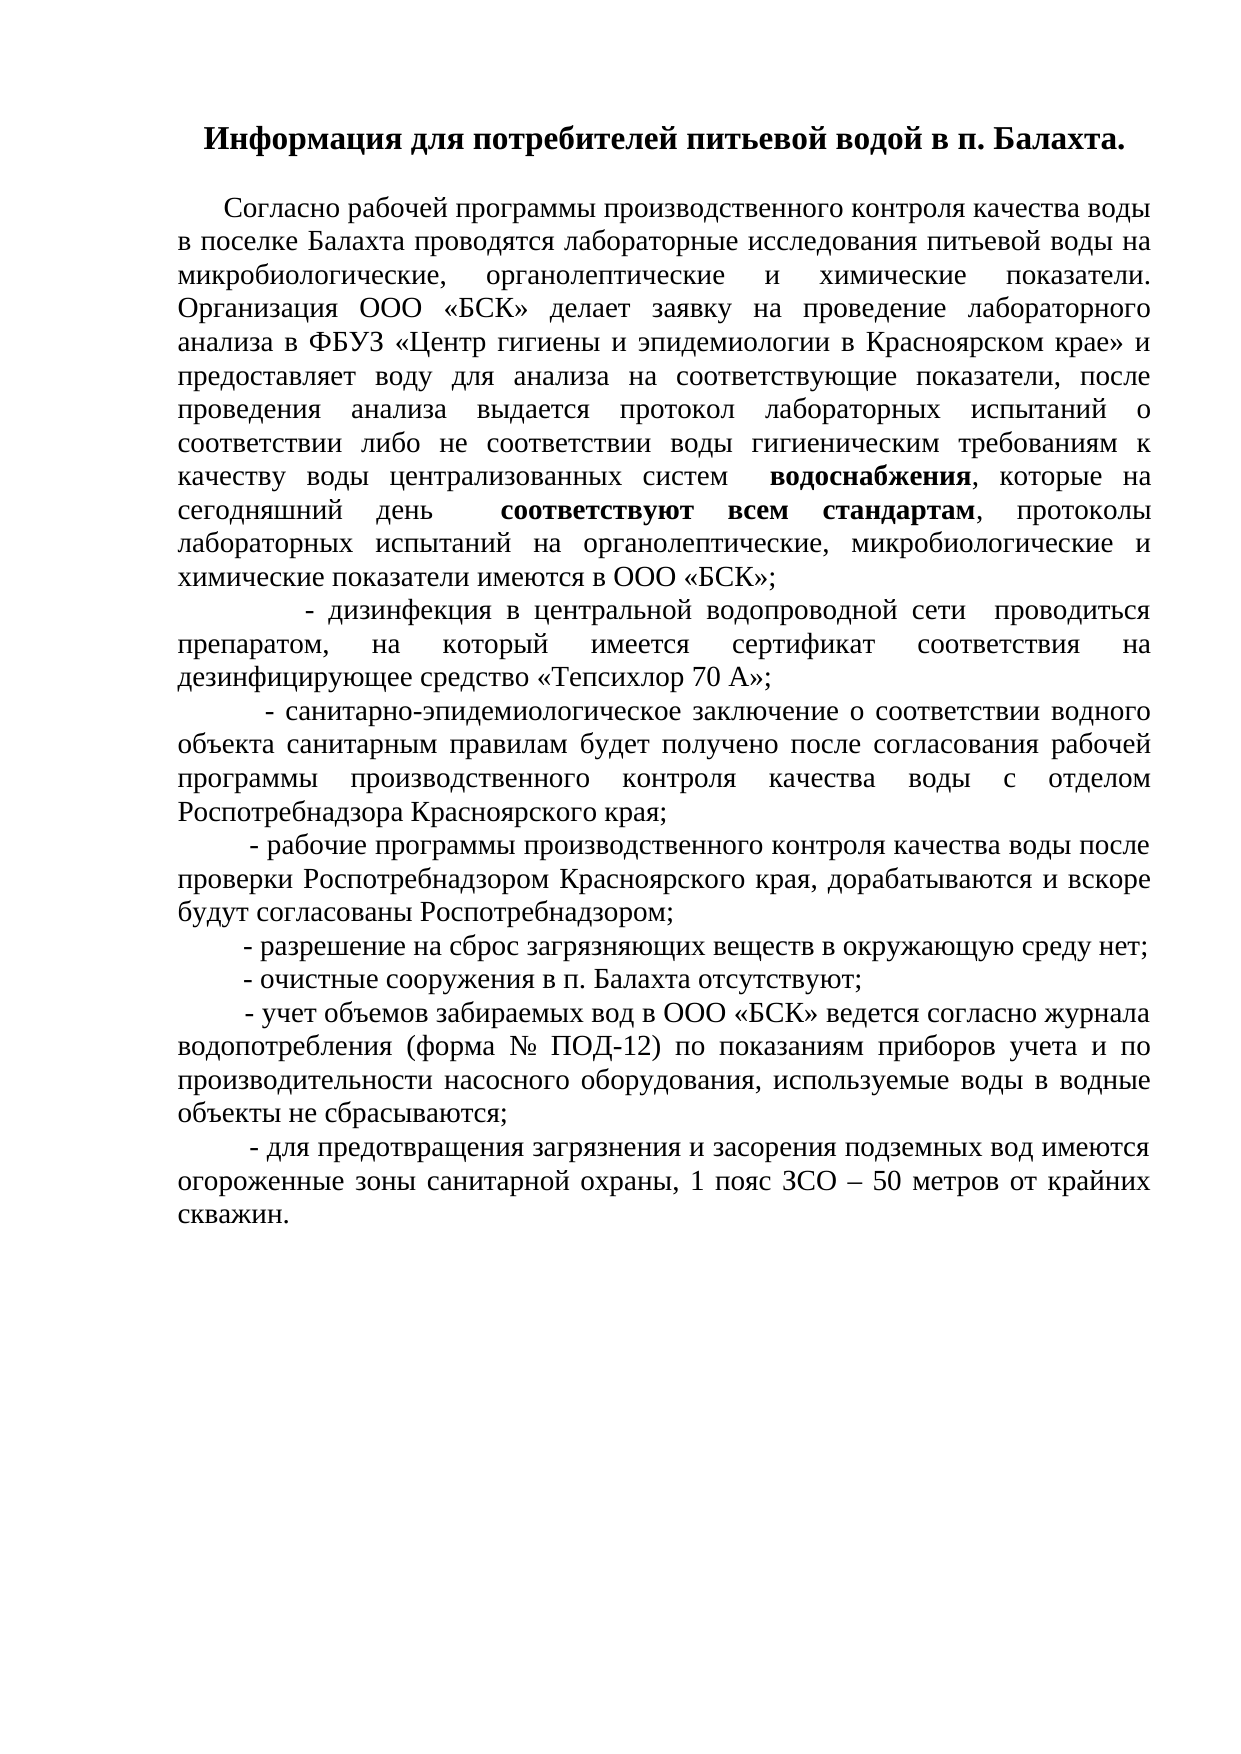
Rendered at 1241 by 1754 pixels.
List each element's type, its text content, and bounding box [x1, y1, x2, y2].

text - рабочие программы производственного контроля качества воды после проверки Роспотребнадзором Красноярского края, дорабатываются и вскоре будут согласованы Роспотребнадзором; [177, 827, 1152, 928]
text - санитарно-эпидемиологическое заключение о соответствии водного объекта санитарным правилам будет получено после согласования рабочей программы производственного контроля качества воды с отделом Роспотребнадзора Красноярского края; [177, 693, 1152, 827]
text - дизинфекция в центральной водопроводной сети проводиться препаратом, на который имеется сертификат соответствия на дезинфицирующее средство «Тепсихлор 70 А»; [177, 592, 1152, 693]
text Информация для потребителей питьевой водой в п. Балахта. [177, 118, 1152, 156]
text - для предотвращения загрязнения и засорения подземных вод имеются огороженные зоны санитарной охраны, 1 пояс ЗСО – 50 метров от крайних скважин. [177, 1129, 1152, 1230]
text Согласно рабочей программы производственного контроля качества воды в поселке Балахта проводятся лабораторные исследования питьевой воды на микробиологические, органолептические и химические показатели. Организация ООО «БСК» делает заявку на проведение лабораторного анализа в ФБУЗ «Центр гигиены и эпидемиологии в Красноярском крае» и предоставляет воду для анализа на соответствующие показатели, после проведения анализа выдается протокол лабораторных испытаний о соответствии либо не соответствии воды гигиеническим требованиям к качеству воды централизованных систем водоснабжения, которые на сегодняшний день соответствуют всем стандартам, протоколы лабораторных испытаний на органолептические, микробиологические и химические показатели имеются в ООО «БСК»; [177, 190, 1152, 592]
text - очистные сооружения в п. Балахта отсутствуют; [177, 961, 1152, 995]
text - учет объемов забираемых вод в ООО «БСК» ведется согласно журнала водопотребления (форма № ПОД-12) по показаниям приборов учета и по производительности насосного оборудования, используемые воды в водные объекты не сбрасываются; [177, 995, 1152, 1129]
text - разрешение на сброс загрязняющих веществ в окружающую среду нет; [177, 928, 1152, 961]
